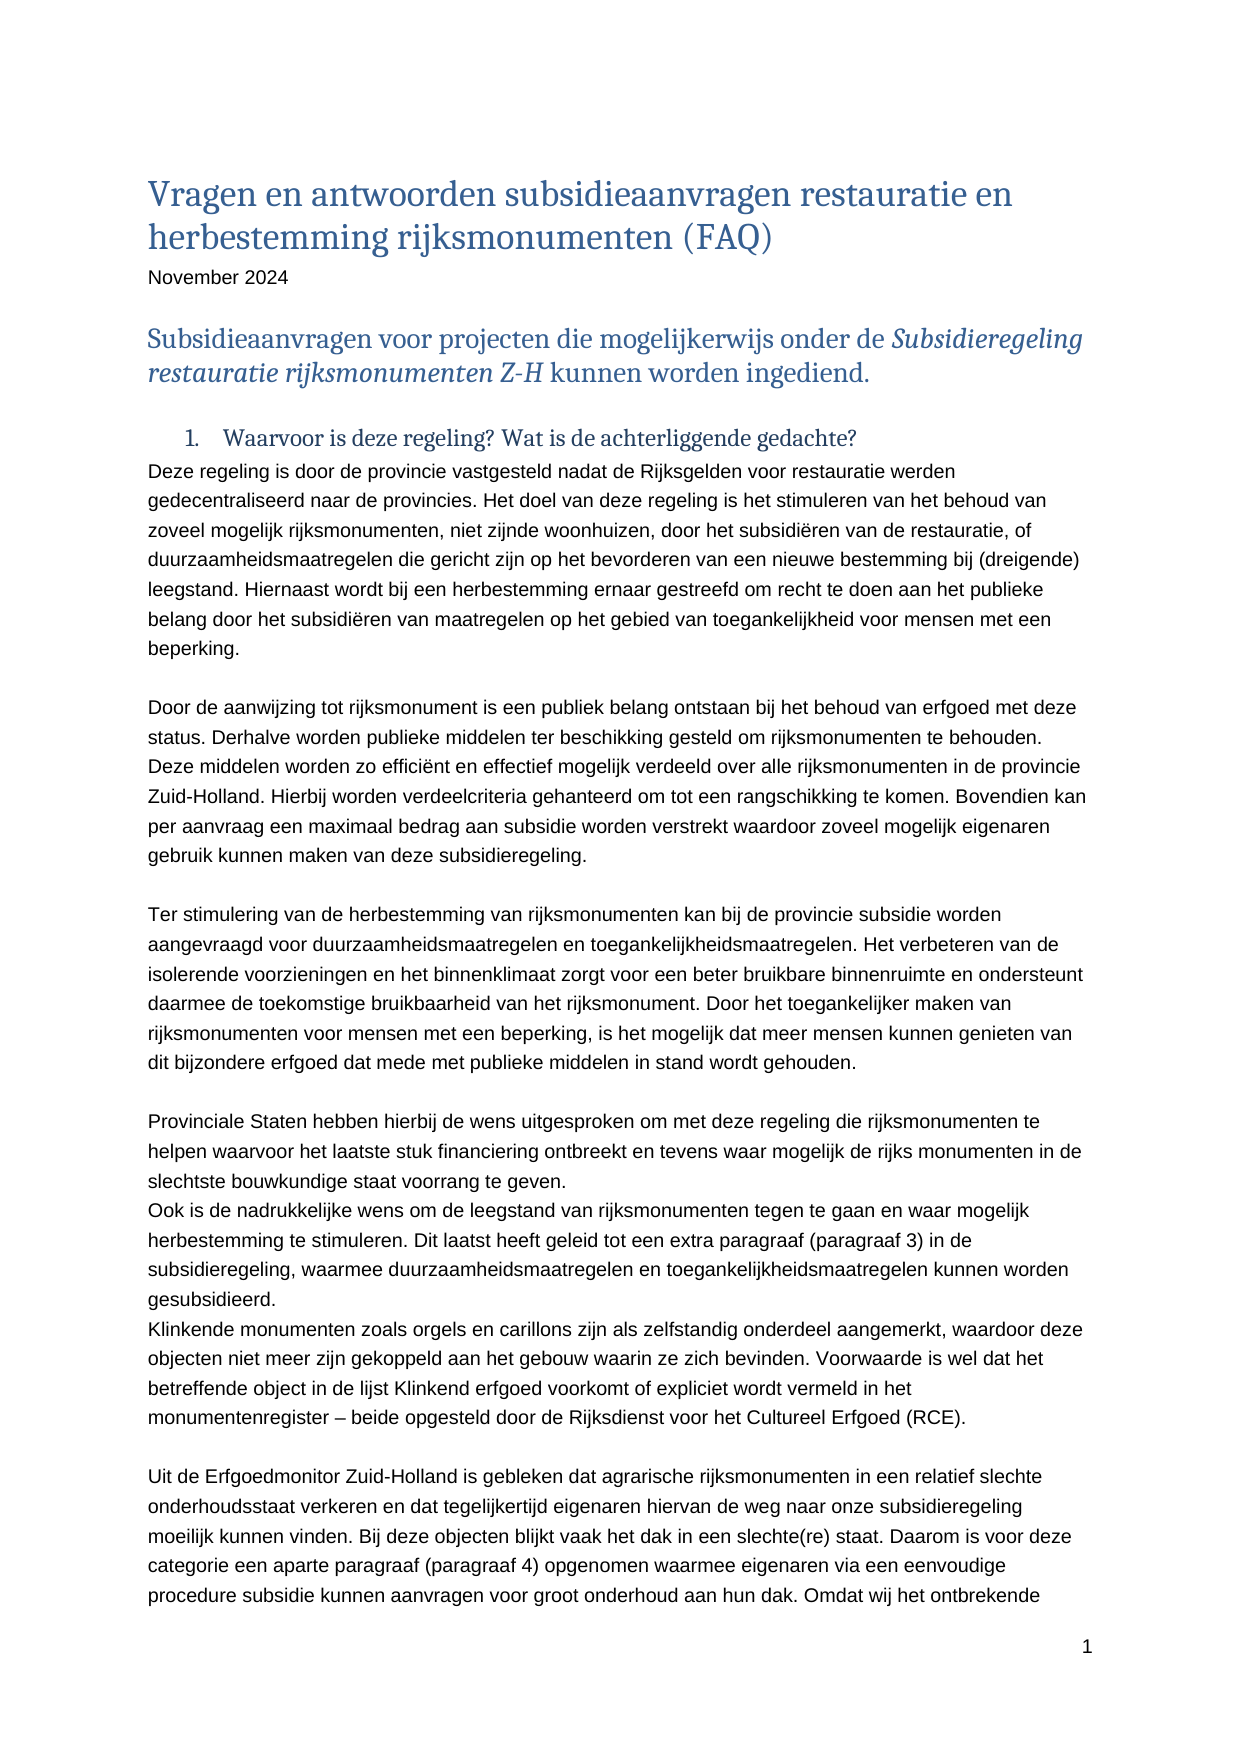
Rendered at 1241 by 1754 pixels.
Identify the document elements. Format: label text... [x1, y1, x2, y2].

text Ter stimulering van de herbestemming van rijksmonumenten kan bij de provincie subsidie worden aangevraagd voor duurzaamheidsmaatregelen en toegankelijkheidsmaatregelen. Het verbeteren van de isolerende voorzieningen en het binnenklimaat zorgt voor een beter bruikbare binnenruimte en ondersteunt daarmee de toekomstige bruikbaarheid van het rijksmonument. Door het toegankelijker maken van rijksmonumenten voor mensen met een beperking, is het mogelijk dat meer mensen kunnen genieten van dit bijzondere erfgoed dat mede met publieke middelen in stand wordt gehouden. [148, 896, 1093, 1074]
subtitle Subsidieaanvragen voor projecten die mogelijkerwijs onder de Subsidieregeling restauratie rijksmonumenten Z-H kunnen worden ingediend. [148, 322, 1093, 389]
text Provinciale Staten hebben hierbij de wens uitgesproken om met deze regeling die rijksmonumenten te helpen waarvoor het laatste stuk financiering ontbreekt en tevens waar mogelijk de rijks monumenten in de slechtste bouwkundige staat voorrang te geven. [148, 1103, 1093, 1192]
subtitle Vragen en antwoorden subsidieaanvragen restauratie en herbestemming rijksmonumenten (FAQ) [148, 173, 1093, 259]
text betreffende object in de lijst Klinkend erfgoed voorkomt of expliciet wordt vermeld in het monumentenregister – beide opgesteld door de Rijksdienst voor het Cultureel Erfgoed (RCE). [148, 1370, 1093, 1429]
text Door de aanwijzing tot rijksmonument is een publiek belang ontstaan bij het behoud van erfgoed met deze status. Derhalve worden publieke middelen ter beschikking gesteld om rijksmonumenten te behouden. Deze middelen worden zo efficiënt en effectief mogelijk verdeeld over alle rijksmonumenten in de provincie Zuid-Holland. Hierbij worden verdeelcriteria gehanteerd om tot een rangschikking te komen. Bovendien kan per aanvraag een maximaal bedrag aan subsidie worden verstrekt waardoor zoveel mogelijk eigenaren gebruik kunnen maken van deze subsidieregeling. [148, 689, 1093, 867]
subtitle Waarvoor is deze regeling? Wat is de achterliggende gedachte? [185, 423, 1093, 453]
text Klinkende monumenten zoals orgels en carillons zijn als zelfstandig onderdeel aangemerkt, waardoor deze objecten niet meer zijn gekoppeld aan het gebouw waarin ze zich bevinden. Voorwaarde is wel dat het [148, 1311, 1093, 1370]
text November 2024 [148, 259, 1093, 288]
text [148, 1458, 1093, 1606]
text Ook is de nadrukkelijke wens om de leegstand van rijksmonumenten tegen te gaan en waar mogelijk herbestemming te stimuleren. Dit laatst heeft geleid tot een extra paragraaf (paragraaf 3) in de subsidieregeling, waarmee duurzaamheidsmaatregelen en toegankelijkheidsmaatregelen kunnen worden gesubsidieerd. [148, 1192, 1093, 1311]
text Deze regeling is door de provincie vastgesteld nadat de Rijksgelden voor restauratie werden gedecentraliseerd naar de provincies. Het doel van deze regeling is het stimuleren van het behoud van zoveel mogelijk rijksmonumenten, niet zijnde woonhuizen, door het subsidiëren van de restauratie, of duurzaamheidsmaatregelen die gericht zijn op het bevorderen van een nieuwe bestemming bij (dreigende) leegstand. Hiernaast wordt bij een herbestemming ernaar gestreefd om recht te doen aan het publieke belang door het subsidiëren van maatregelen op het gebied van toegankelijkheid voor mensen met een beperking. [148, 453, 1093, 660]
